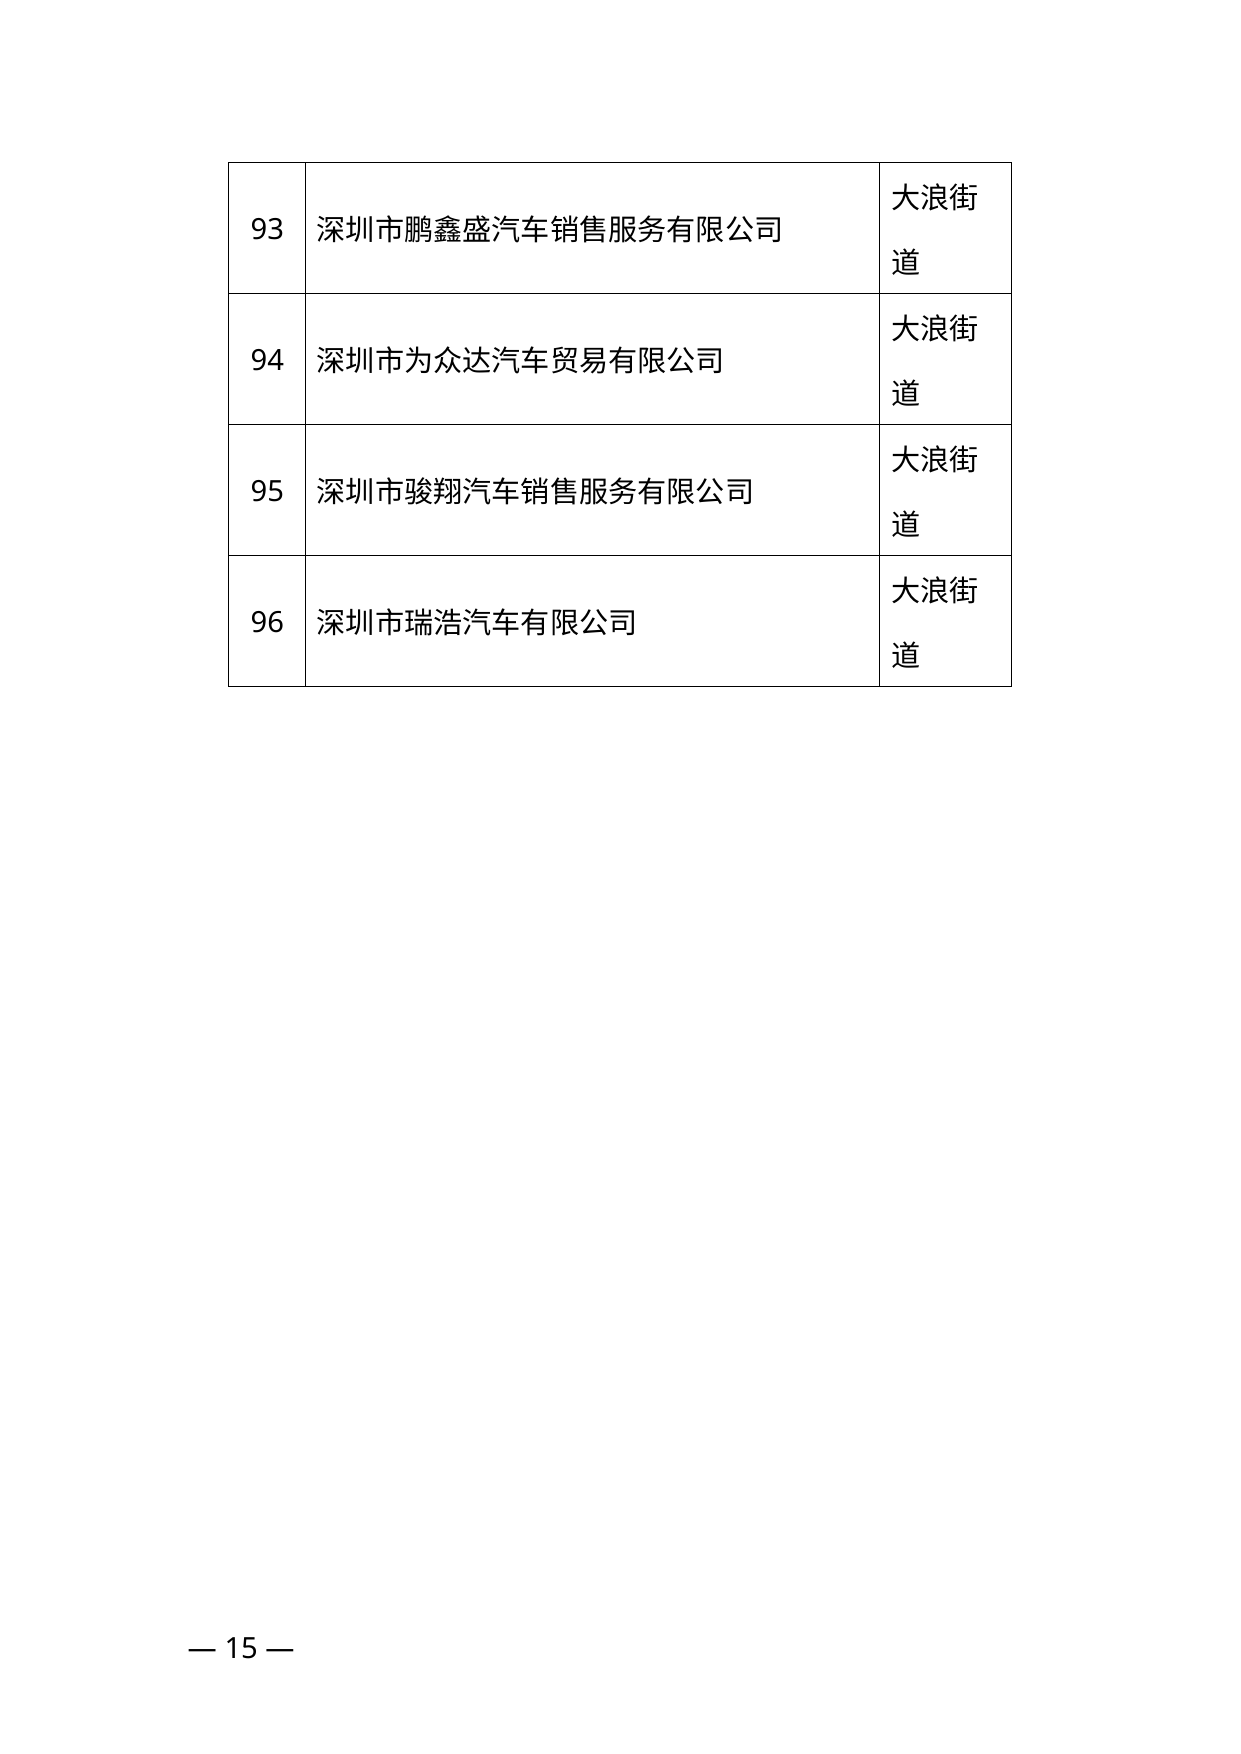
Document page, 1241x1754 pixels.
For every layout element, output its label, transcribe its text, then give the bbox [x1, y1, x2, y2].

table_cell 94 [229, 294, 305, 424]
table_cell 大浪街道 [880, 425, 1011, 555]
table_cell 大浪街道 [880, 163, 1011, 293]
table_cell 深圳市瑞浩汽车有限公司 [306, 556, 879, 686]
table_cell 93 [229, 163, 305, 293]
table_cell 深圳市骏翔汽车销售服务有限公司 [306, 425, 879, 555]
table_cell 96 [229, 556, 305, 686]
table_cell 大浪街道 [880, 556, 1011, 686]
table_cell 95 [229, 425, 305, 555]
table_cell 深圳市为众达汽车贸易有限公司 [306, 294, 879, 424]
table_cell 大浪街道 [880, 294, 1011, 424]
table_cell 深圳市鹏鑫盛汽车销售服务有限公司 [306, 163, 879, 293]
